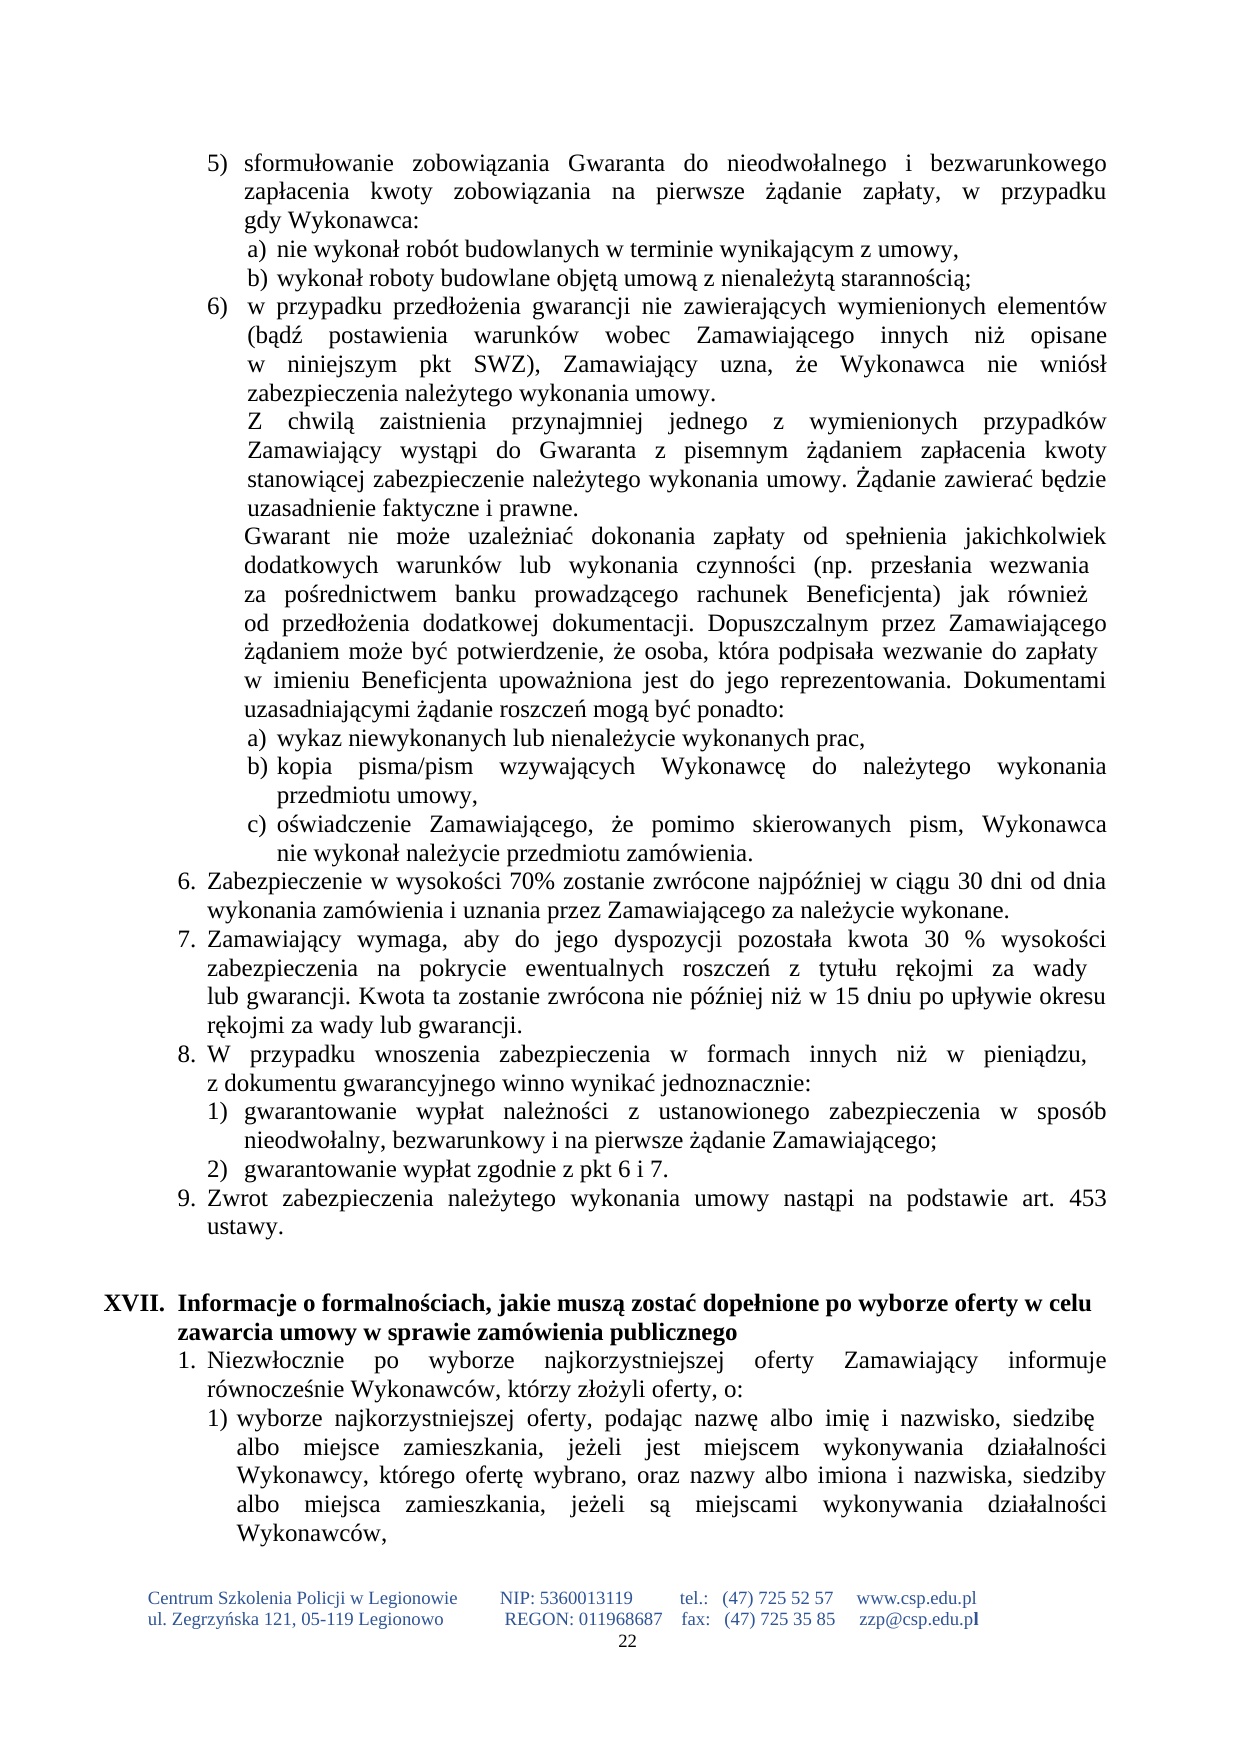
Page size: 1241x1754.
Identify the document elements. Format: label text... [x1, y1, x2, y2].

text XVII. Informacje o formalnościach, jakie muszą zostać dopełnione po wyborze oferty w celu zawarcia umowy w sprawie zamówienia publicznego [103, 1288, 1107, 1346]
text c) oświadczenie Zamawiającego, że pomimo skierowanych pism, Wykonawca nie wykonał należycie przedmiotu zamówienia. [247, 809, 1107, 866]
text 1. Niezwłocznie po wyborze najkorzystniejszej oferty Zamawiający informuje równocześnie Wykonawców, którzy złożyli oferty, o: [177, 1346, 1107, 1403]
text 9. Zwrot zabezpieczenia należytego wykonania umowy nastąpi na podstawie art. 453 ustawy. [177, 1183, 1107, 1240]
text 6. Zabezpieczenie w wysokości 70% zostanie zwrócone najpóźniej w ciągu 30 dni od dnia wykonania zamówienia i uznania przez Zamawiającego za należycie wykonane. [177, 866, 1107, 924]
text a) wykaz niewykonanych lub nienależycie wykonanych prac, [247, 723, 1107, 751]
text 5) sformułowanie zobowiązania Gwaranta do nieodwołalnego i bezwarunkowego zapłacenia kwoty zobowiązania na pierwsze żądanie zapłaty, w przypadku gdy Wykonawca: [207, 148, 1107, 234]
text a) nie wykonał robót budowlanych w terminie wynikającym z umowy, [247, 234, 1107, 263]
text 2) gwarantowanie wypłat zgodnie z pkt 6 i 7. [207, 1154, 1107, 1183]
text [207, 1403, 1107, 1547]
text Z chwilą zaistnienia przynajmniej jednego z wymienionych przypadków Zamawiający wystąpi do Gwaranta z pisemnym żądaniem zapłacenia kwoty stanowiącej zabezpieczenie należytego wykonania umowy. Żądanie zawierać będzie uzasadnienie faktyczne i prawne. [247, 406, 1107, 521]
text 8. W przypadku wnoszenia zabezpieczenia w formach innych niż w pieniądzu, z dokumentu gwarancyjnego winno wynikać jednoznacznie: [177, 1039, 1107, 1096]
text b) wykonał roboty budowlane objętą umową z nienależytą starannością; [247, 263, 1107, 291]
text 7. Zamawiający wymaga, aby do jego dyspozycji pozostała kwota 30 % wysokości zabezpieczenia na pokrycie ewentualnych roszczeń z tytułu rękojmi za wady lub gwarancji. Kwota ta zostanie zwrócona nie później niż w 15 dniu po upływie okresu rękojmi za wady lub gwarancji. [177, 924, 1107, 1039]
text Gwarant nie może uzależniać dokonania zapłaty od spełnienia jakichkolwiek dodatkowych warunków lub wykonania czynności (np. przesłania wezwania za pośrednictwem banku prowadzącego rachunek Beneficjenta) jak również od przedłożenia dodatkowej dokumentacji. Dopuszczalnym przez Zamawiającego żądaniem może być potwierdzenie, że osoba, która podpisała wezwanie do zapłaty w imieniu Beneficjenta upoważniona jest do jego reprezentowania. Dokumentami uzasadniającymi żądanie roszczeń mogą być ponadto: [244, 521, 1107, 723]
text 6) w przypadku przedłożenia gwarancji nie zawierających wymienionych elementów (bądź postawienia warunków wobec Zamawiającego innych niż opisane w niniejszym pkt SWZ), Zamawiający uzna, że Wykonawca nie wniósł zabezpieczenia należytego wykonania umowy. [207, 291, 1107, 406]
text b) kopia pisma/pism wzywających Wykonawcę do należytego wykonania przedmiotu umowy, [247, 751, 1107, 809]
text 1) gwarantowanie wypłat należności z ustanowionego zabezpieczenia w sposób nieodwołalny, bezwarunkowy i na pierwsze żądanie Zamawiającego; [207, 1096, 1107, 1154]
